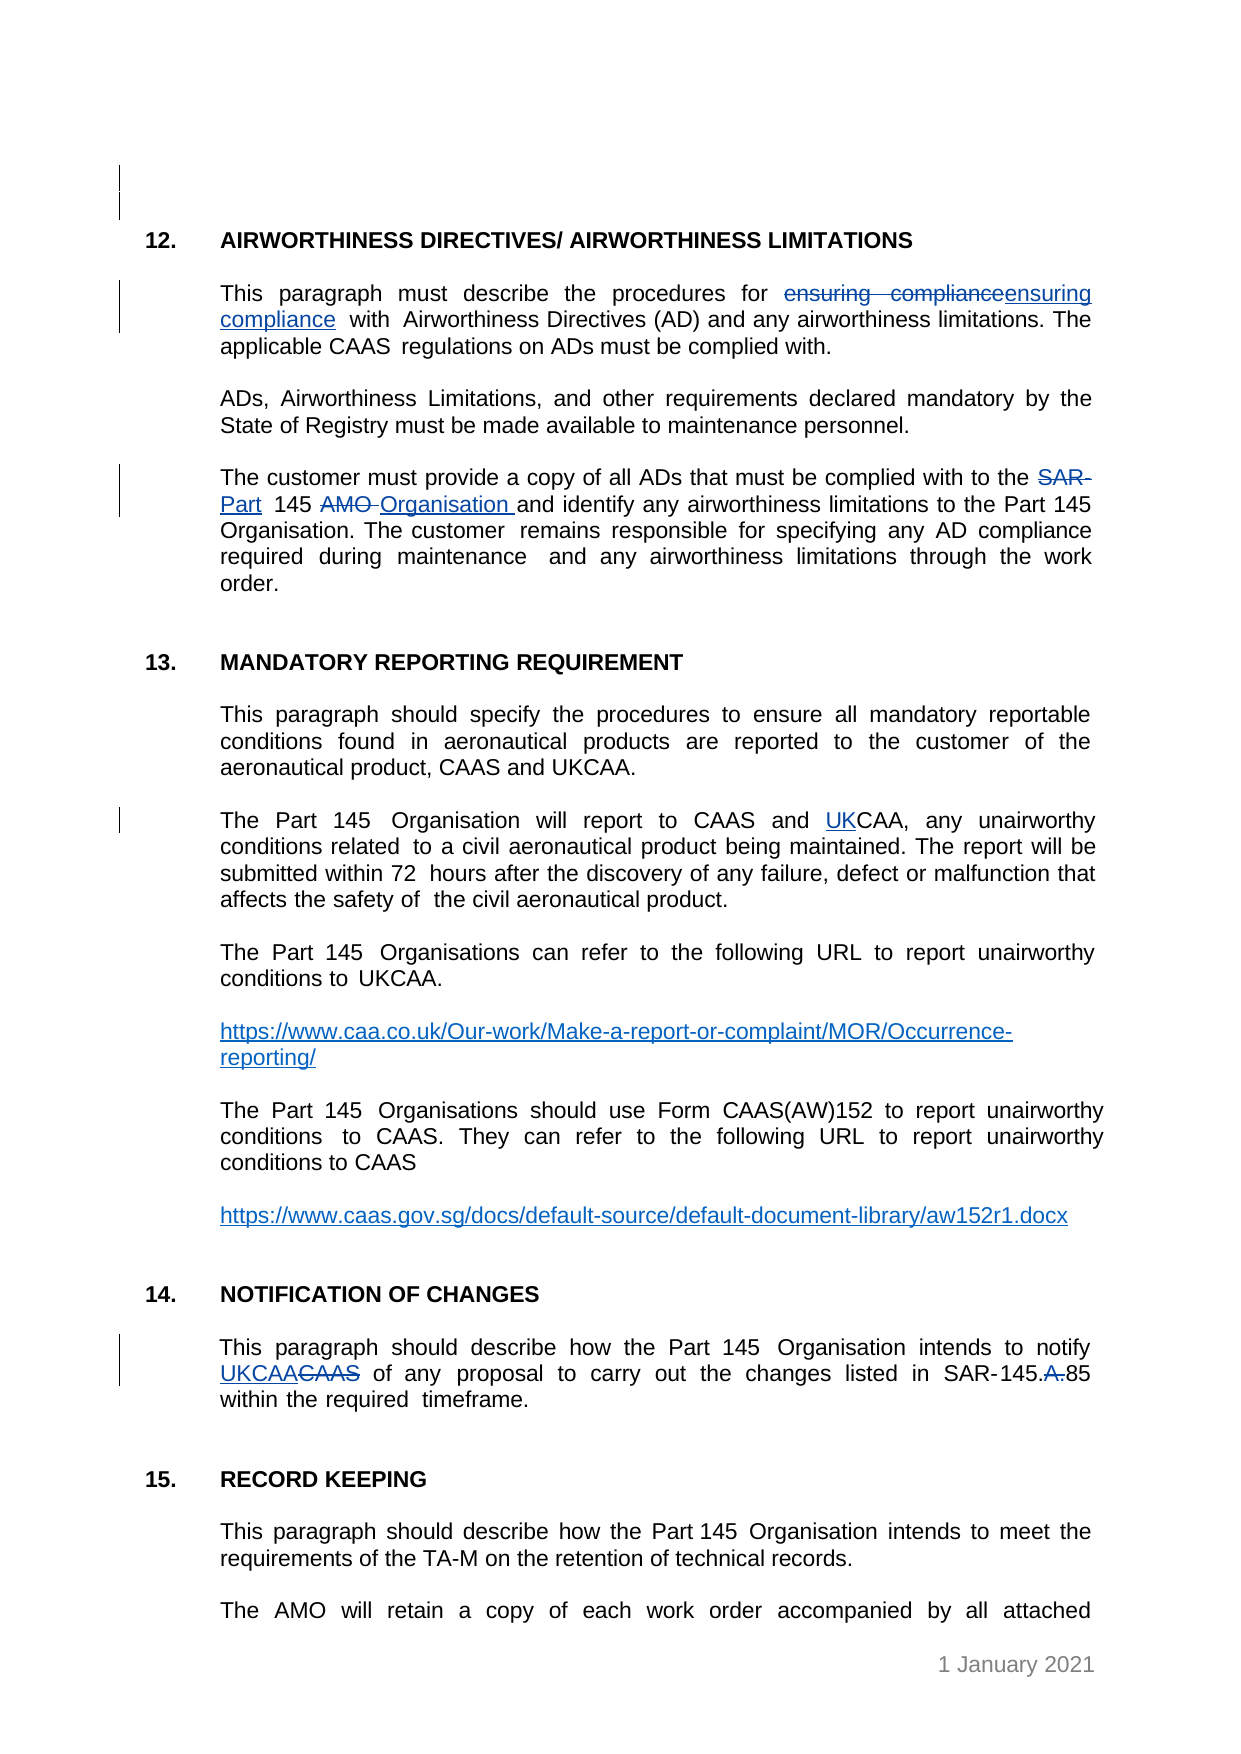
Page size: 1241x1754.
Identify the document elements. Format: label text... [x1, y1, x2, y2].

text This paragraph should describe how the Part 145 Organisation intends to meet the requirements of the TA-M on the retention of technical records. [220, 1518, 1092, 1571]
text This paragraph should describe how the Part 145 Organisation intends to notify of any proposal to carry out the changes listed in SAR-145.85 within the required timeframe. [219, 1334, 1091, 1413]
text The customer must provide a copy of all ADs that must be complied with to the 145 and identify any airworthiness limitations to the Part 145 Organisation. The customer remains responsible for specifying any AD compliance required during maintenance and any airworthiness limitations through the work order. [220, 464, 1092, 596]
text The Part 145 Organisations can refer to the following URL to report unairworthy conditions to UKCAA. [220, 938, 1096, 991]
text The Part 145 Organisations should use Form CAAS(AW)152 to report unairworthy conditions to CAAS. They can refer to the following URL to report unairworthy conditions to CAAS [220, 1097, 1104, 1176]
text This paragraph must describe the procedures for with Airworthiness Directives (AD) and any airworthiness limitations. The applicable CAAS regulations on ADs must be complied with. [220, 280, 1092, 359]
subtitle NOTIFICATION OF CHANGES [145, 1281, 1107, 1307]
text This paragraph should specify the procedures to ensure all mandatory reportable conditions found in aeronautical products are reported to the customer of the aeronautical product, CAAS and UKCAA. [220, 701, 1092, 781]
text The Part 145 Organisation will report to CAAS and CAA, any unairworthy conditions related to a civil aeronautical product being maintained. The report will be submitted within 72 hours after the discovery of any failure, defect or malfunction that affects the safety of the civil aeronautical product. [220, 807, 1096, 912]
subtitle AIRWORTHINESS DIRECTIVES/ AIRWORTHINESS LIMITATIONS [145, 227, 1107, 253]
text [220, 1597, 1092, 1624]
text ADs, Airworthiness Limitations, and other requirements declared mandatory by the State of Registry must be made available to maintenance personnel. [220, 385, 1092, 438]
text https://www.caa.co.uk/Our-work/Make-a-report-or-complaint/MOR/Occurrence- reporting/ [220, 1018, 1092, 1070]
subtitle RECORD KEEPING [145, 1466, 1107, 1492]
subtitle MANDATORY REPORTING REQUIREMENT [145, 649, 1107, 675]
text https://www.caas.gov.sg/docs/default-source/default-document-library/aw152r1.docx [220, 1202, 1107, 1228]
